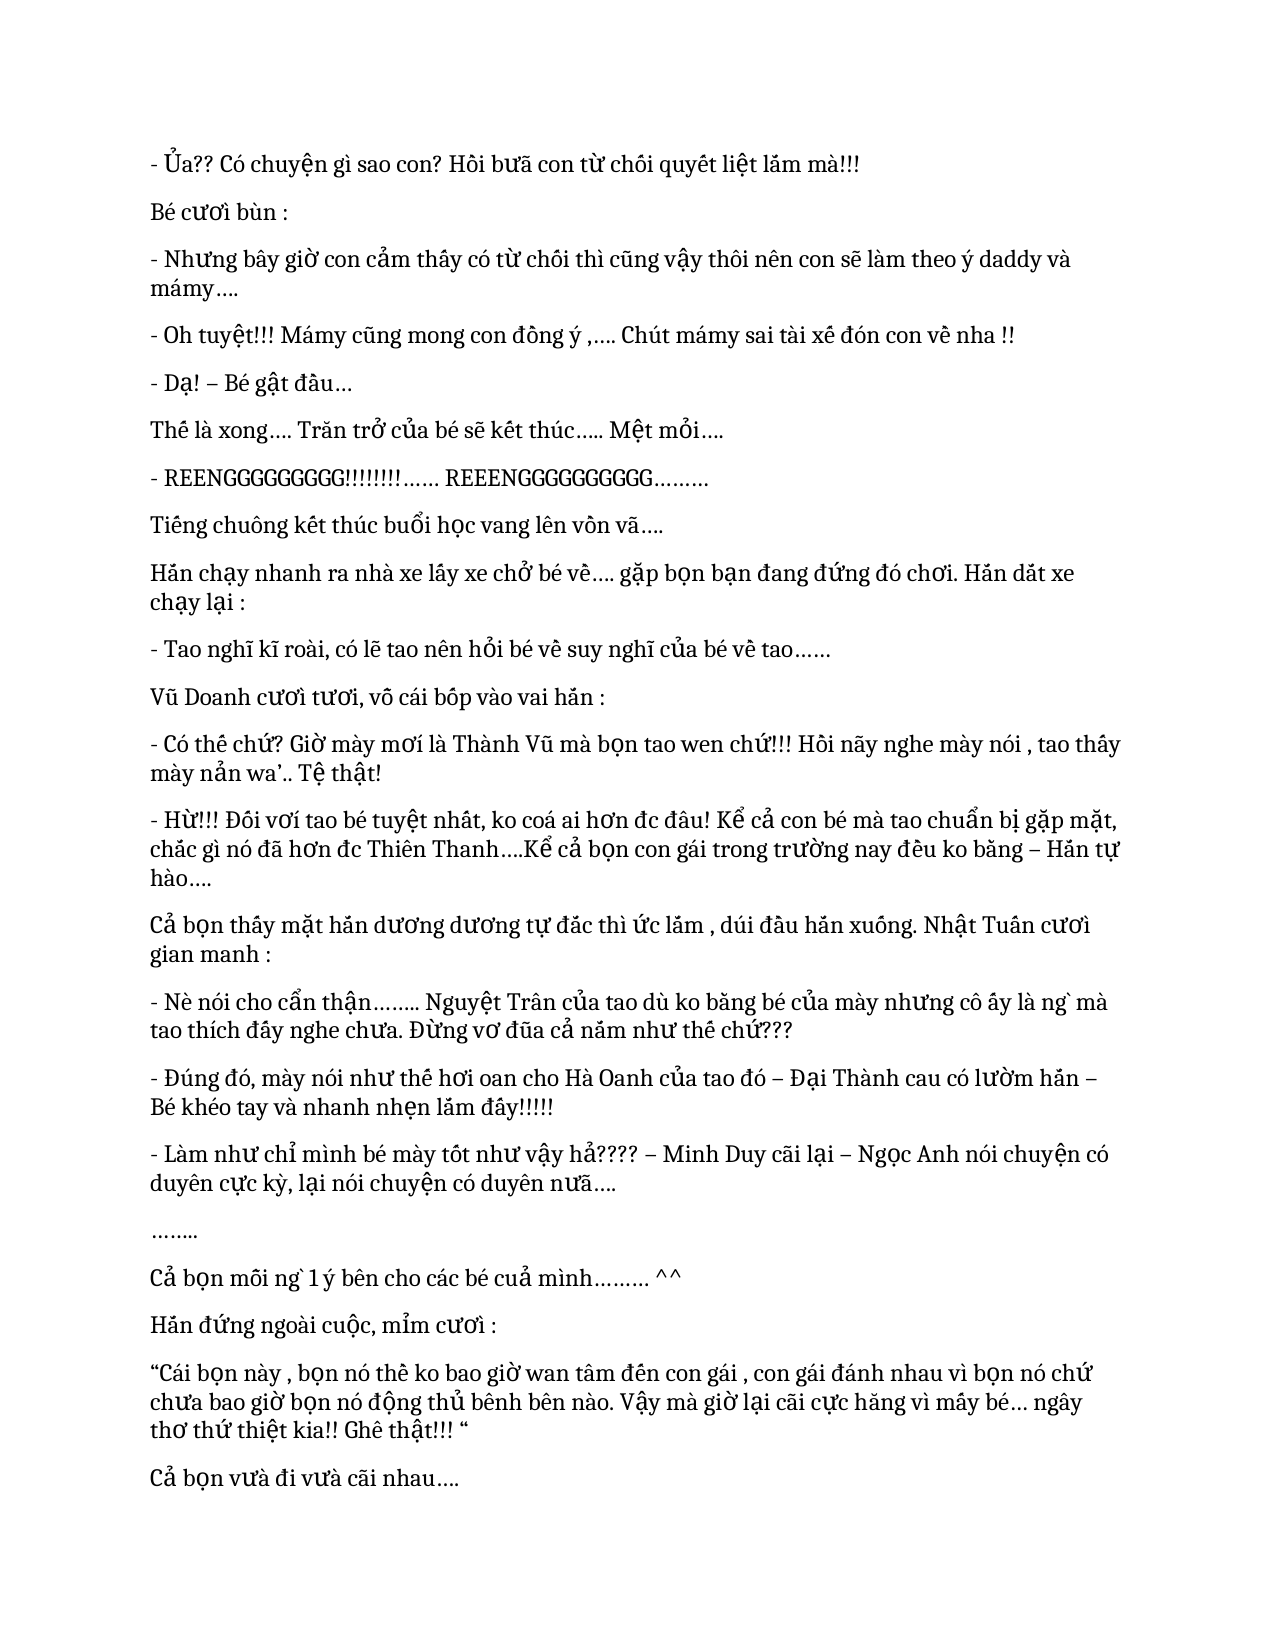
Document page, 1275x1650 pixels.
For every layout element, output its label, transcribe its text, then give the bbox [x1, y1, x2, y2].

text Vũ Doanh cươì tươi, vỗ cái bốp vào vai hắn : [150, 682, 1125, 711]
text - Nhưng bây giờ con cảm thấy có từ chối thì cũng vậy thôi nên con sẽ làm theo ý daddy và mámy…. [150, 245, 1125, 302]
text …….. [150, 1216, 1125, 1245]
text - Oh tuyệt!!! Mámy cũng mong con đồng ý ,…. Chút mámy sai tài xế đón con về nha !! [150, 321, 1125, 350]
text - Hừ!!! Đối vơí tao bé tuyệt nhất, ko coá ai hơn đc đâu! Kể cả con bé mà tao chuẩn bị gặp mặt, chắc gì nó đã hơn đc Thiên Thanh….Kể cả bọn con gái trong trường nay đều ko bằng – Hắn tự hào…. [150, 806, 1125, 892]
text - Tao nghĩ kĩ roài, có lẽ tao nên hỏi bé về suy nghĩ của bé về tao…… [150, 635, 1125, 664]
text Hắn chạy nhanh ra nhà xe lấy xe chở bé về…. gặp bọn bạn đang đứng đó chơi. Hắn dắt xe chạy lại : [150, 559, 1125, 616]
text - Làm như chỉ mình bé mày tốt như vậy hả???? – Minh Duy cãi lại – Ngọc Anh nói chuyện có duyên cực kỳ, lại nói chuyện có duyên nưã…. [150, 1140, 1125, 1197]
text Tiếng chuông kết thúc buổi học vang lên vồn vã…. [150, 511, 1125, 540]
text Bé cươì bùn : [150, 197, 1125, 226]
text - Dạ! – Bé gật đầu… [150, 369, 1125, 397]
text Cả bọn thấy mặt hắn dương dương tự đắc thì ức lắm , dúi đầu hắn xuống. Nhật Tuấn cươì gian manh : [150, 911, 1125, 969]
text Cả bọn vưà đi vưà cãi nhau…. [150, 1464, 1125, 1492]
text - Có thế chứ? Giờ mày mơí là Thành Vũ mà bọn tao wen chứ!!! Hồi nãy nghe mày nói , tao thấy mày nản wa’.. Tệ thật! [150, 730, 1125, 787]
text Cả bọn mỗi ng` 1 ý bên cho các bé cuả mình……… ^^ [150, 1264, 1125, 1292]
text - Nè nói cho cẩn thận…….. Nguyệt Trân của tao dù ko bằng bé của mày nhưng cô ấy là ng` mà tao thích đấy nghe chưa. Đừng vơ đũa cả nắm như thế chứ??? [150, 987, 1125, 1045]
text - Ủa?? Có chuyện gì sao con? Hồi bưã con từ chối quyết liệt lắm mà!!! [150, 150, 1125, 179]
text “Cái bọn này , bọn nó thề ko bao giờ wan tâm đến con gái , con gái đánh nhau vì bọn nó chứ chưa bao giờ bọn nó động thủ bênh bên nào. Vậy mà giờ lại cãi cực hăng vì mấy bé… ngây thơ thứ thiệt kia!! Ghê thật!!! “ [150, 1359, 1125, 1445]
text Thế là xong…. Trăn trở của bé sẽ kết thúc….. Mệt mỏi…. [150, 416, 1125, 445]
text - REENGGGGGGGGG!!!!!!!!…… REEENGGGGGGGGGG……… [150, 464, 1125, 492]
text - Đúng đó, mày nói như thế hơi oan cho Hà Oanh của tao đó – Đại Thành cau có lườm hắn – Bé khéo tay và nhanh nhẹn lắm đấy!!!!! [150, 1064, 1125, 1121]
text Hắn đứng ngoài cuộc, mỉm cươì : [150, 1311, 1125, 1340]
